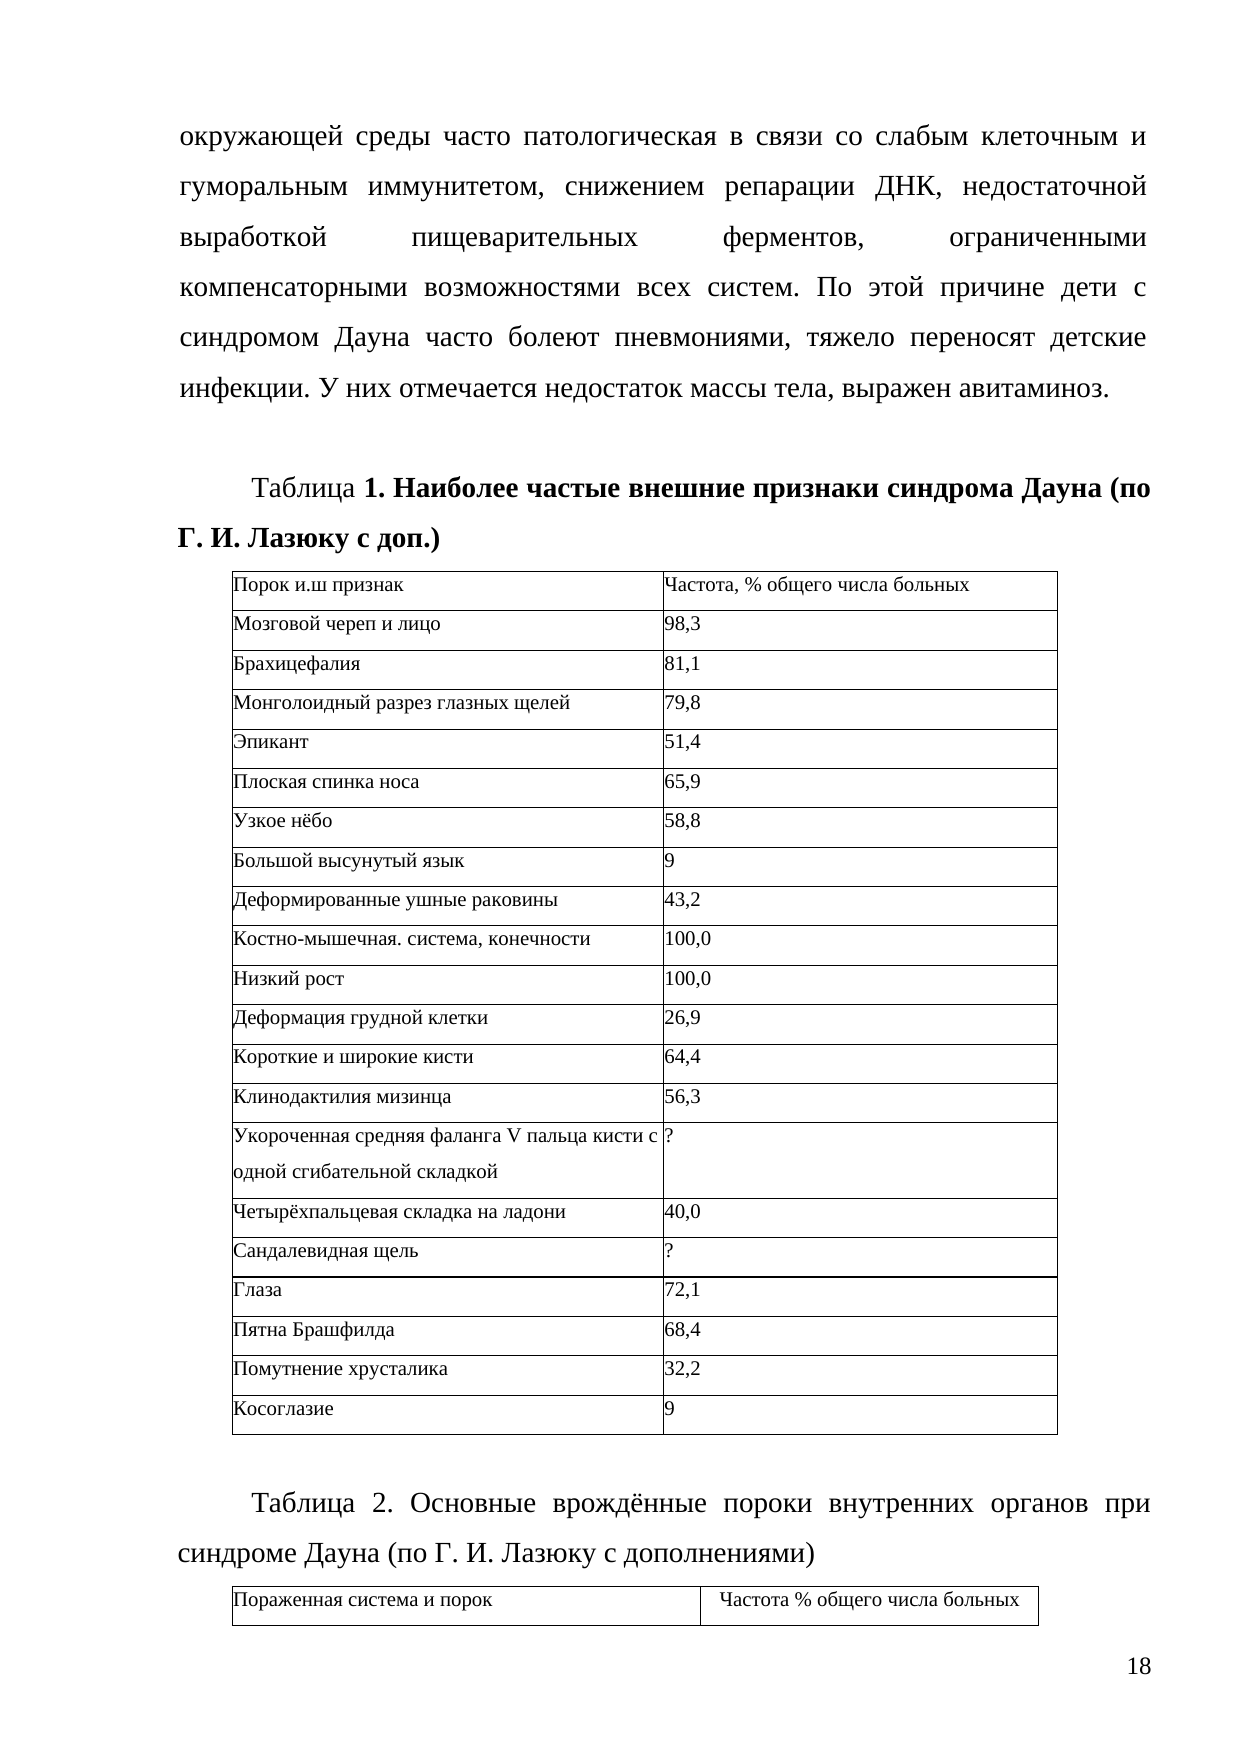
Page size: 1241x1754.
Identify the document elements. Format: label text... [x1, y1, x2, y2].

table_cell Деформированные ушные раковины [233, 887, 663, 925]
table_cell 98,3 [664, 611, 1057, 650]
table_cell 26,9 [664, 1005, 1057, 1043]
table_cell 64,4 [664, 1045, 1057, 1083]
table_cell 51,4 [664, 730, 1057, 768]
table_cell Глаза [233, 1278, 663, 1316]
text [179, 118, 1147, 403]
table_cell Пятна Брашфилда [233, 1317, 663, 1355]
table_cell Мозговой череп и лицо [233, 611, 663, 650]
text Таблица 2. Основные врождённые пороки внутренних органов при синдроме Дауна (по Г. И. Лазюку с дополнениями) [177, 1485, 1152, 1569]
table_cell 72,1 [664, 1278, 1057, 1316]
table_cell Большой высунутый язык [233, 848, 663, 886]
table_cell Костно-мышечная. система, конечности [233, 926, 663, 965]
table_cell 100,0 [664, 926, 1057, 965]
table_cell Плоская спинка носа [233, 769, 663, 807]
table_cell 9 [664, 1396, 1057, 1434]
table_cell 68,4 [664, 1317, 1057, 1355]
table_cell Деформация грудной клетки [233, 1005, 663, 1043]
table_cell Помутнение хрусталика [233, 1356, 663, 1394]
table_header Частота, % общего числа больных [664, 572, 1057, 610]
table_cell 58,8 [664, 808, 1057, 847]
table_cell Узкое нёбо [233, 808, 663, 847]
table_cell Брахицефалия [233, 651, 663, 689]
table_cell Косоглазие [233, 1396, 663, 1434]
table_cell Короткие и широкие кисти [233, 1045, 663, 1083]
table_cell ? [664, 1238, 1057, 1276]
table_cell Низкий рост [233, 966, 663, 1004]
table_header Порок и.ш признак [233, 572, 663, 610]
table_cell 56,3 [664, 1084, 1057, 1122]
table_header Пораженная система и порок [233, 1587, 700, 1625]
table_header Частота % общего числа больных [701, 1587, 1038, 1625]
table_cell 40,0 [664, 1199, 1057, 1237]
table_cell ? [664, 1123, 1057, 1198]
table_cell 32,2 [664, 1356, 1057, 1394]
table_cell 81,1 [664, 651, 1057, 689]
text Таблица 1. Наиболее частые внешние признаки синдрома Дауна (по Г. И. Лазюку с доп.) [177, 470, 1152, 554]
table_cell Укороченная средняя фаланга V пальца кисти с одной сгибательной складкой [233, 1123, 663, 1198]
table_cell 65,9 [664, 769, 1057, 807]
table_cell Клинодактилия мизинца [233, 1084, 663, 1122]
table_cell Сандалевидная щель [233, 1238, 663, 1276]
table_cell Эпикант [233, 730, 663, 768]
table_cell 79,8 [664, 690, 1057, 728]
table_cell 100,0 [664, 966, 1057, 1004]
table_cell 9 [664, 848, 1057, 886]
table_cell Четырёхпальцевая складка на ладони [233, 1199, 663, 1237]
table_cell 43,2 [664, 887, 1057, 925]
table_cell Монголоидный разрез глазных щелей [233, 690, 663, 728]
